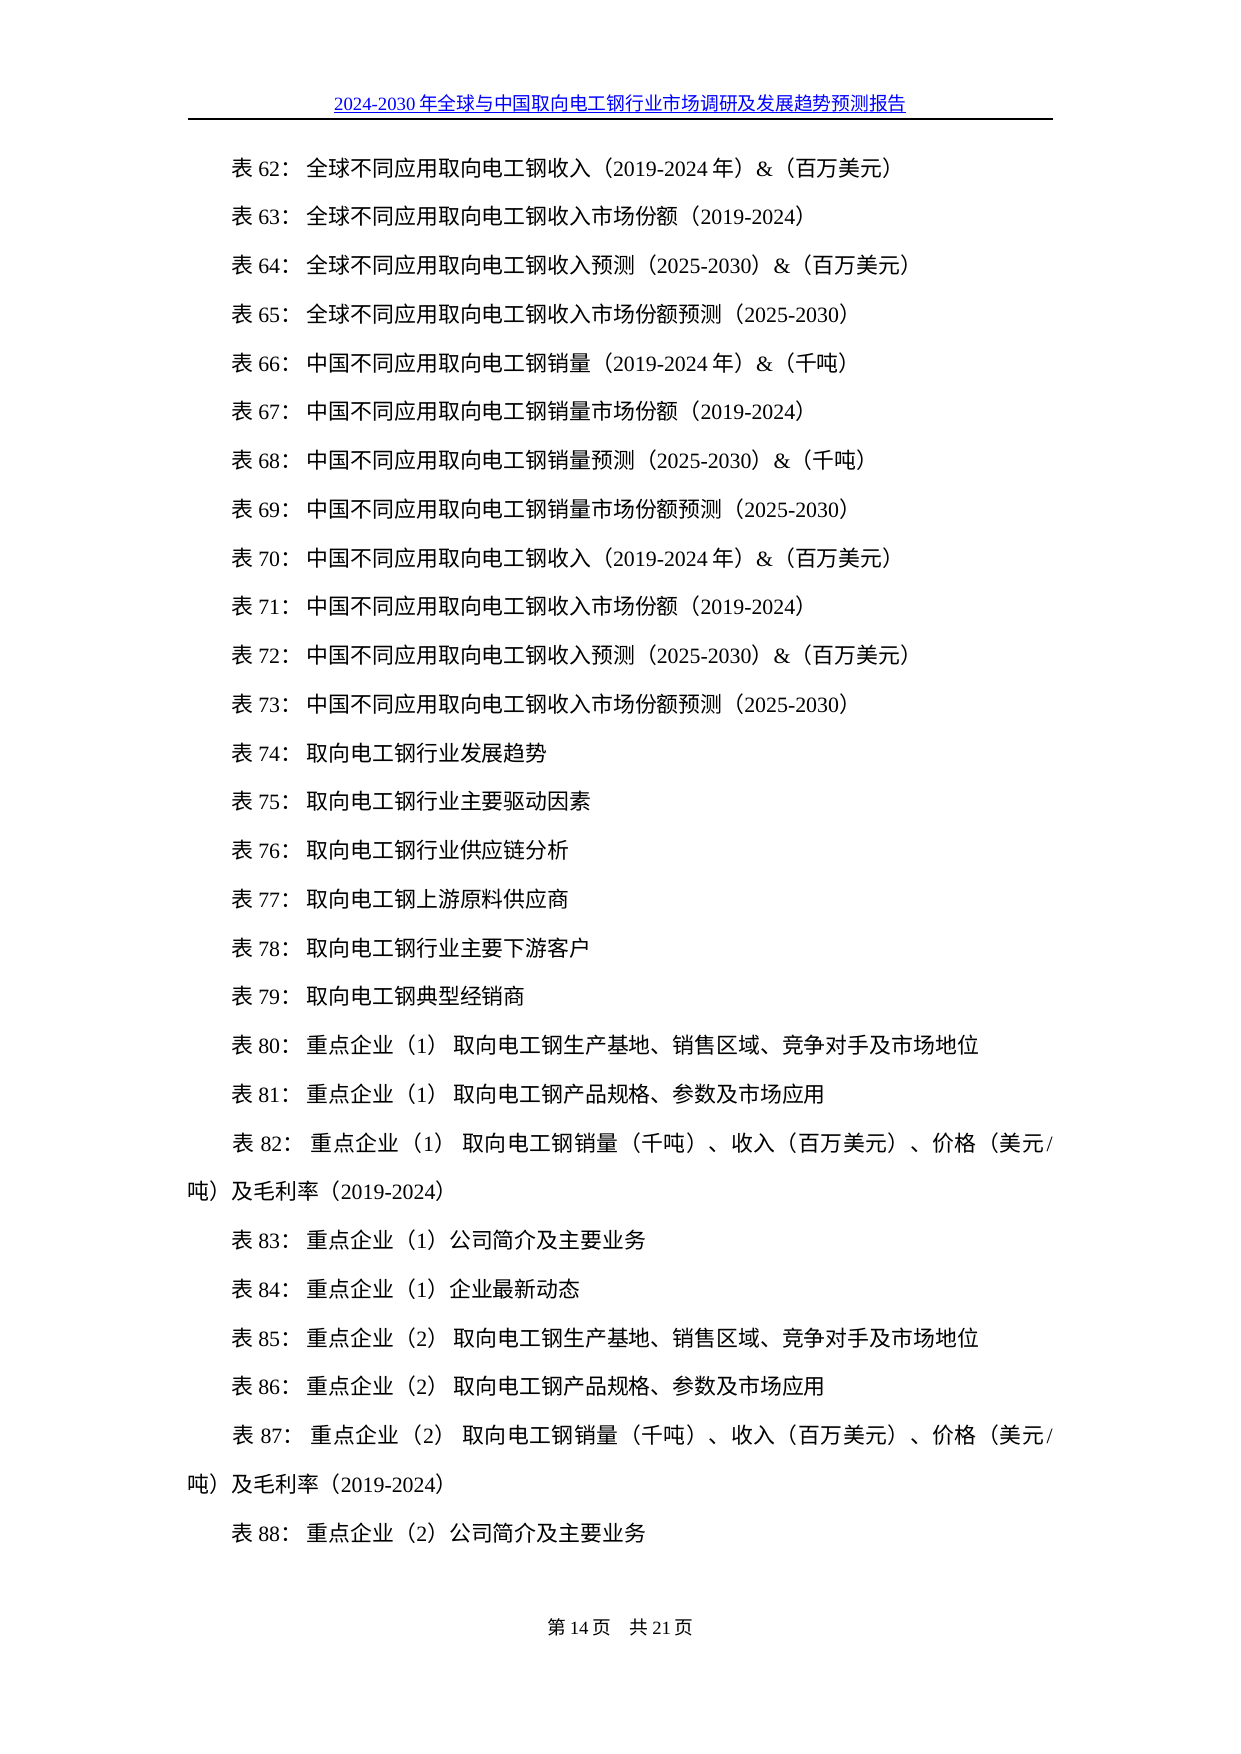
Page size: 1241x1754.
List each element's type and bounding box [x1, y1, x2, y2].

text [187, 150, 1053, 1548]
